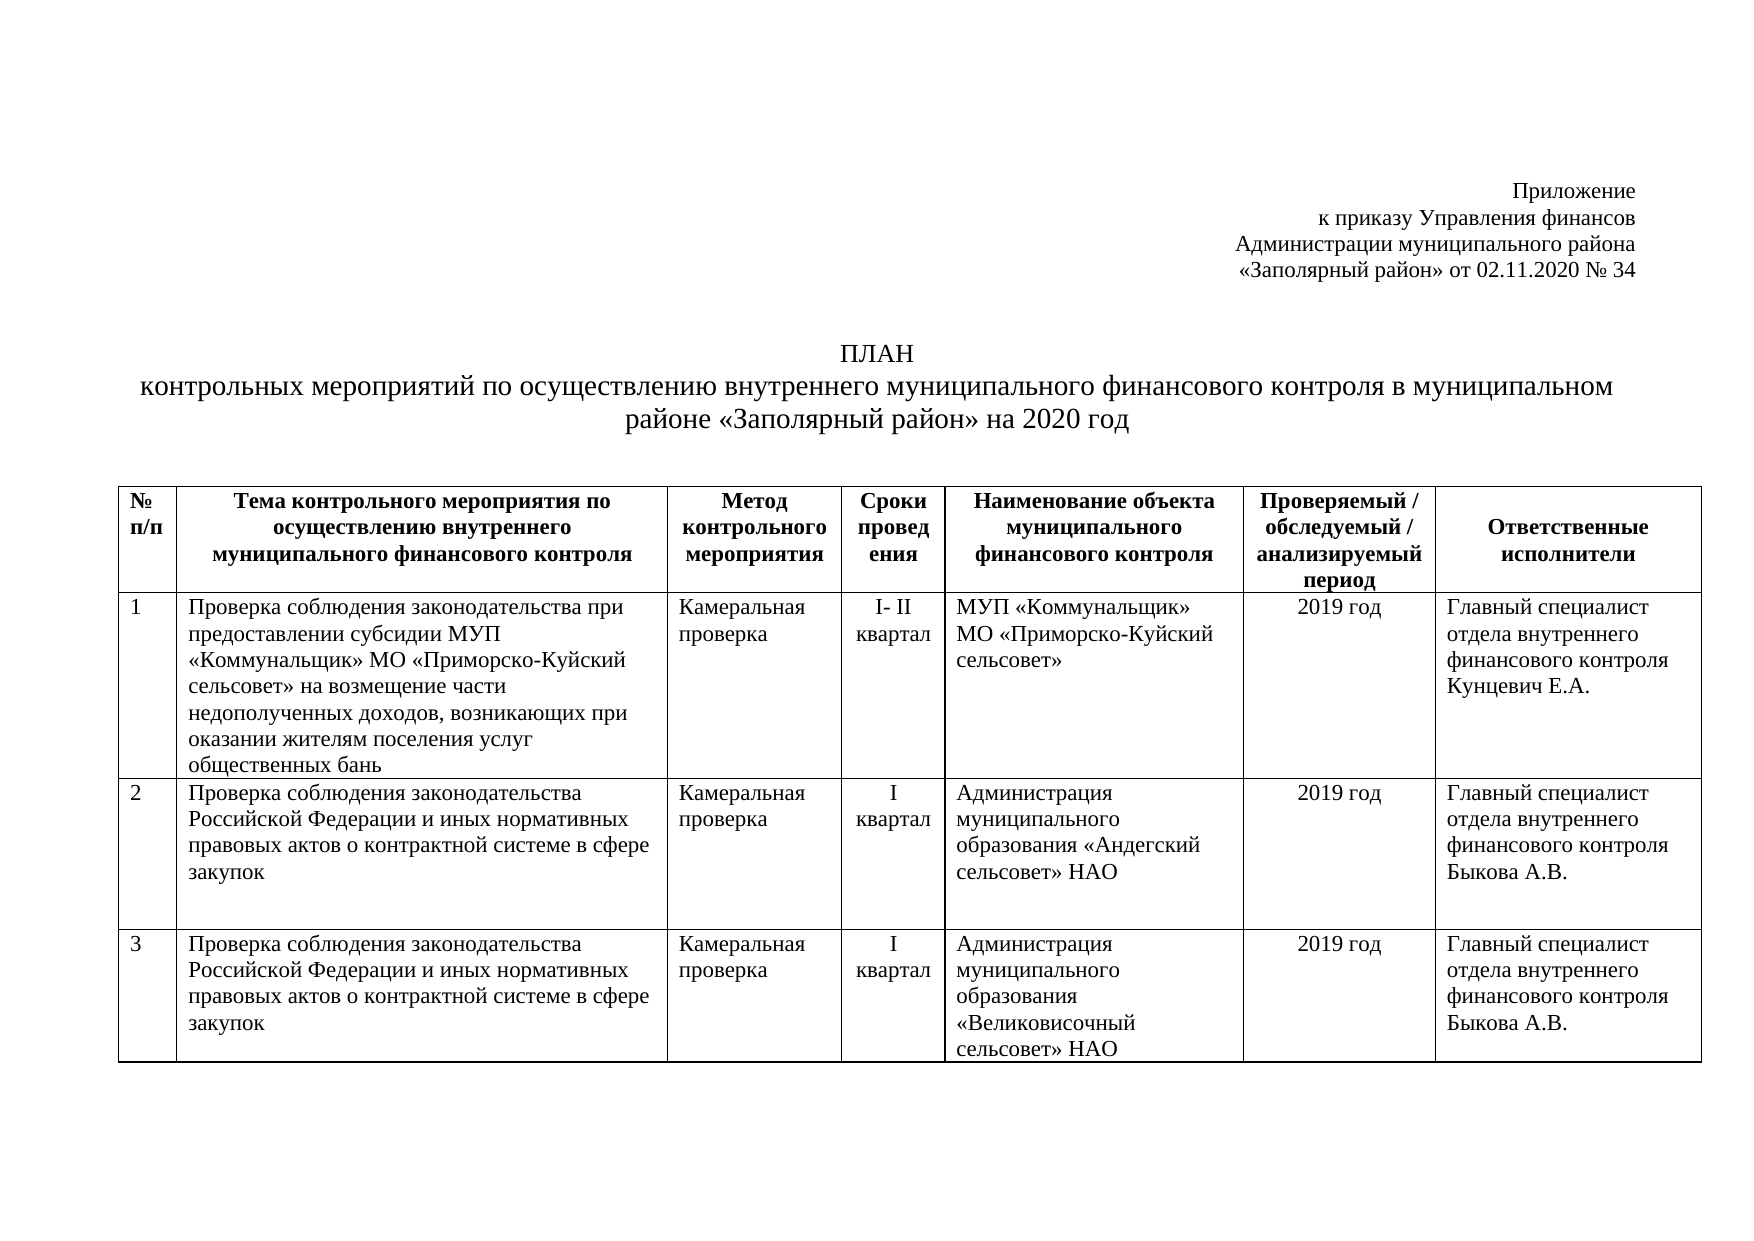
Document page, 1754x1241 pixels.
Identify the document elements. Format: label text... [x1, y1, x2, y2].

table_cell Администрация муниципального образования «Великовисочный сельсовет» НАО [946, 930, 1243, 1061]
table_header № п/п [119, 487, 176, 592]
table_cell 2019 год [1244, 779, 1435, 928]
table_cell 2019 год [1244, 930, 1435, 1061]
table_cell I квартал [842, 930, 944, 1061]
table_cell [1436, 930, 1701, 1061]
text ПЛАН [118, 338, 1636, 368]
table_header Наименование объекта муниципального финансового контроля [946, 487, 1243, 592]
table_cell Камеральная проверка [668, 779, 841, 928]
table_header Тема контрольного мероприятия по осуществлению внутреннего муниципального финансового контроля [177, 487, 667, 592]
table_cell МУП «Коммунальщик» МО «Приморско-Куйский сельсовет» [946, 593, 1243, 778]
table_cell 2 [119, 779, 176, 928]
table_header Проверяемый / обследуемый / анализируемый период [1244, 487, 1435, 592]
table_cell Главный специалист отдела внутреннего финансового контроля Быкова А.В. [1436, 779, 1701, 928]
text к приказу Управления финансов [118, 203, 1636, 230]
table_cell Администрация муниципального образования «Андегский сельсовет» НАО [946, 779, 1243, 928]
table_cell Камеральная проверка [668, 593, 841, 778]
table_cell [668, 930, 841, 1061]
text контрольных мероприятий по осуществлению внутреннего муниципального финансового контроля в муниципальном районе «Заполярный район» на 2020 год [118, 368, 1636, 435]
table_cell Проверка соблюдения законодательства Российской Федерации и иных нормативных правовых актов о контрактной системе в сфере закупок [177, 930, 667, 1061]
table_cell 3 [119, 930, 176, 1061]
table_cell I квартал [842, 779, 944, 928]
table_header Ответственные исполнители [1436, 487, 1701, 592]
table_cell 1 [119, 593, 176, 778]
text Администрации муниципального района [118, 230, 1636, 256]
table_cell Проверка соблюдения законодательства Российской Федерации и иных нормативных правовых актов о контрактной системе в сфере закупок [177, 779, 667, 928]
table_header Сроки проведения [842, 487, 944, 592]
table_cell Проверка соблюдения законодательства при предоставлении субсидии МУП «Коммунальщик» МО «Приморско-Куйский сельсовет» на возмещение части недополученных доходов, возникающих при оказании жителям поселения услуг общественных бань [177, 593, 667, 778]
text «Заполярный район» от 02.11.2020 № 34 [118, 256, 1636, 283]
table_cell Главный специалист отдела внутреннего финансового контроля Кунцевич Е.А. [1436, 593, 1701, 778]
table_cell 2019 год [1244, 593, 1435, 778]
text Приложение [118, 177, 1636, 203]
table_header Метод контрольного мероприятия [668, 487, 841, 592]
table_cell I- II квартал [842, 593, 944, 778]
